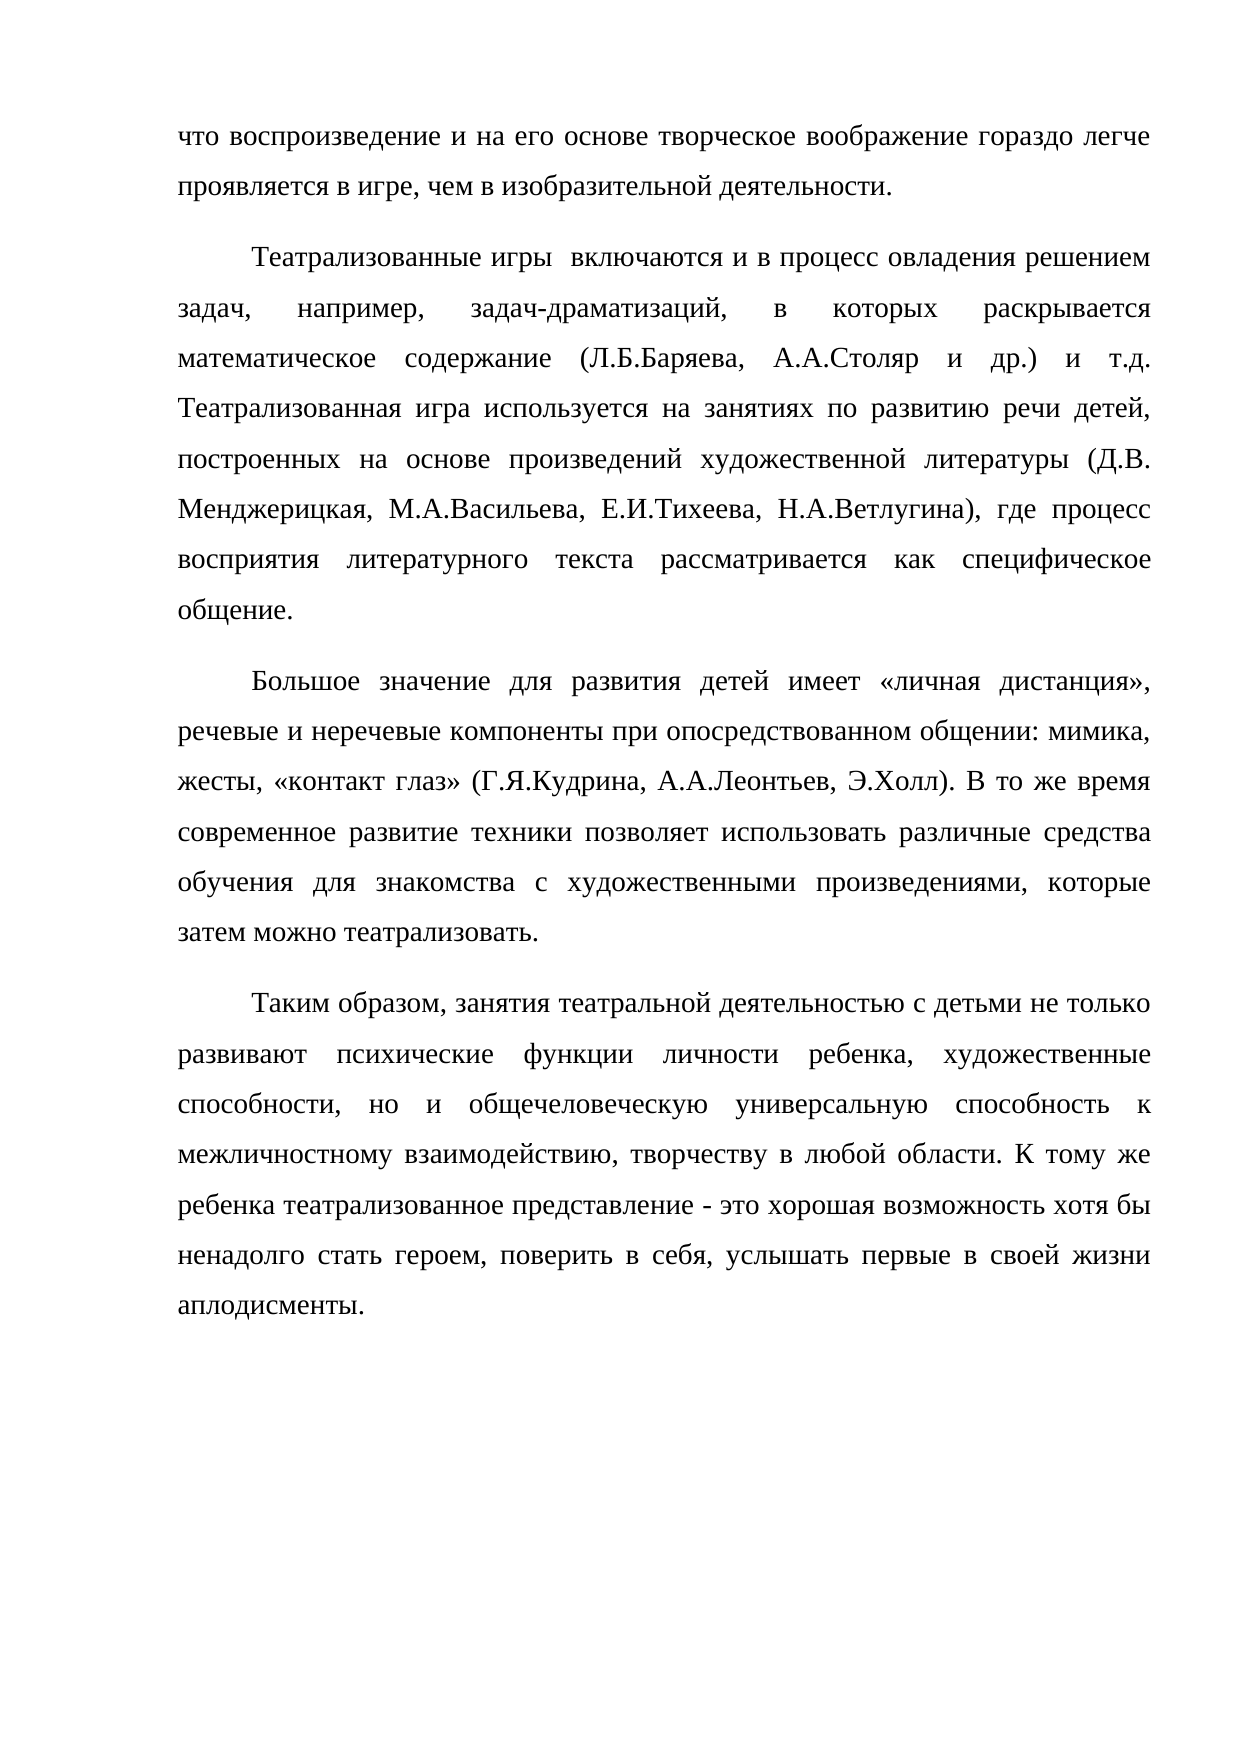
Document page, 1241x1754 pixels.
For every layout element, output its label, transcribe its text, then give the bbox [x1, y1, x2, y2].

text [177, 118, 1152, 202]
text Таким образом, занятия театральной деятельностью с детьми не только развивают психические функции личности ребенка, художественные способности, но и общечеловеческую универсальную способность к межличностному взаимодействию, творчеству в любой области. К тому же ребенка театрализованное представление - это хорошая возможность хотя бы ненадолго стать героем, поверить в себя, услышать первые в своей жизни аплодисменты. [177, 986, 1152, 1321]
text Театрализованные игры включаются и в процесс овладения решением задач, например, задач-драматизаций, в которых раскрывается математическое содержание (Л.Б.Баряева, А.А.Столяр и др.) и т.д. Театрализованная игра используется на занятиях по развитию речи детей, построенных на основе произведений художественной литературы (Д.В. Менджерицкая, М.А.Васильева, Е.И.Тихеева, Н.А.Ветлугина), где процесс восприятия литературного текста рассматривается как специфическое общение. [177, 239, 1152, 625]
text Большое значение для развития детей имеет «личная дистанция», речевые и неречевые компоненты при опосредствованном общении: мимика, жесты, «контакт глаз» (Г.Я.Кудрина, А.А.Леонтьев, Э.Холл). В то же время современное развитие техники позволяет использовать различные средства обучения для знакомства с художественными произведениями, которые затем можно театрализовать. [177, 663, 1152, 948]
